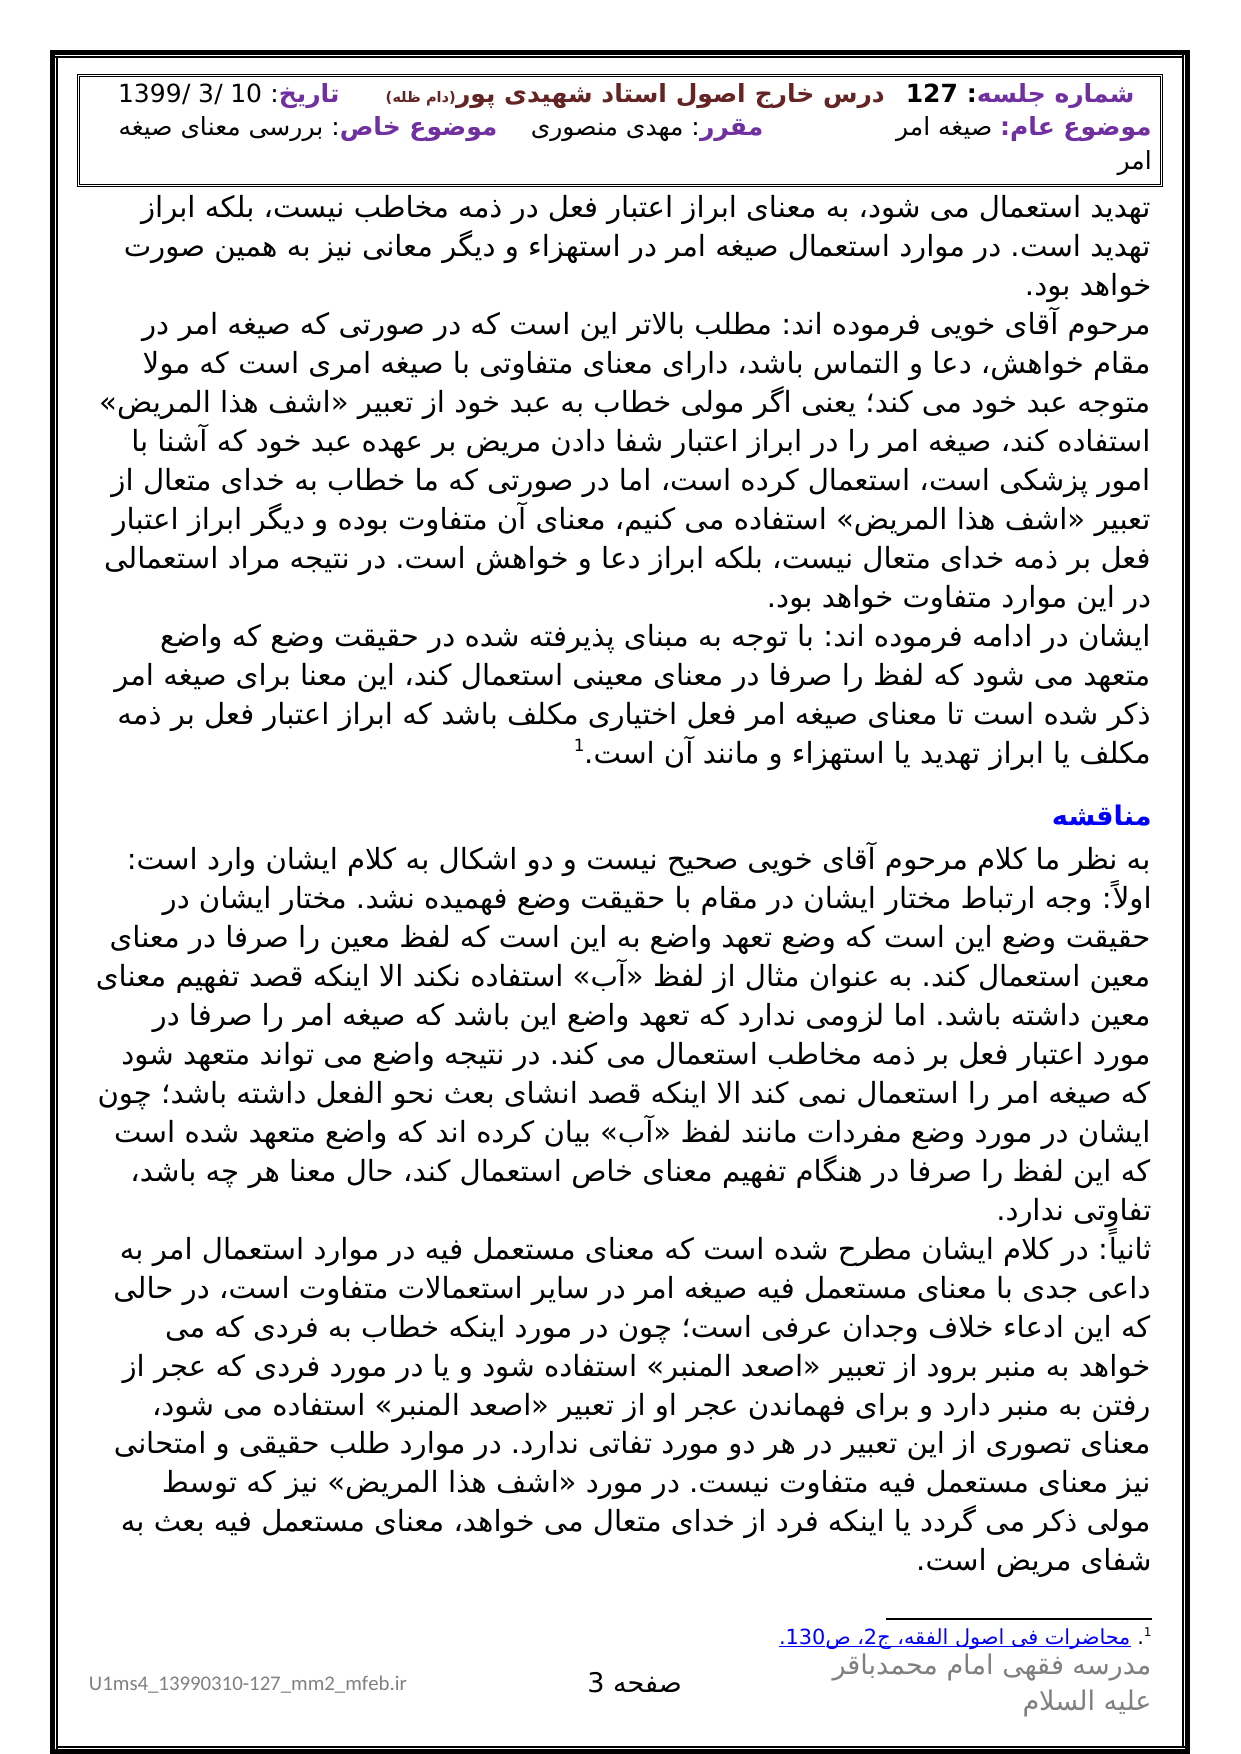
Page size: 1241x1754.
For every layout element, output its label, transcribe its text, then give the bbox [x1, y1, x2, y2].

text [89, 191, 1152, 302]
subtitle مناقشه [89, 800, 1152, 832]
text مرحوم آقای خویی فرموده اند: مطلب بالاتر این است که در صورتی که صیغه امر در مقام خواهش، دعا و التماس باشد، دارای معنای متفاوتی با صیغه امری است که مولا متوجه عبد خود می کند؛ یعنی اگر مولی خطاب به عبد خود از تعبیر «اشف هذا المریض» استفاده کند، صیغه امر را در ابراز اعتبار شفا دادن مریض بر عهده عبد خود که آشنا با امور پزشکی است، استعمال کرده است، اما در صورتی که ما خطاب به خدای متعال از تعبیر «اشف هذا المریض» استفاده می کنیم، معنای آن متفاوت بوده و دیگر ابراز اعتبار فعل بر ذمه خدای متعال نیست، بلکه ابراز دعا و خواهش است. در نتیجه مراد استعمالی در این موارد متفاوت خواهد بود. [89, 307, 1152, 614]
text ثانیاً: در کلام ایشان مطرح شده است که معنای مستعمل فیه در موارد استعمال امر به داعی جدی با معنای مستعمل فیه صیغه امر در سایر استعمالات متفاوت است، در حالی که این ادعاء خلاف وجدان عرفی است؛ چون در مورد اینکه خطاب به فردی که می خواهد به منبر برود از تعبیر «اصعد المنبر» استفاده شود و یا در مورد فردی که عجر از رفتن به منبر دارد و برای فهماندن عجر او از تعبیر «اصعد المنبر» استفاده می شود، معنای تصوری از این تعبیر در هر دو مورد تفاتی ندارد. در موارد طلب حقیقی و امتحانی نیز معنای مستعمل فیه متفاوت نیست. در مورد «اشف هذا المریض» نیز که توسط مولی ذکر می گردد یا اینکه فرد از خدای متعال می خواهد، معنای مستعمل فیه بعث به شفای مریض است. [89, 1232, 1152, 1578]
text به نظر ما کلام مرحوم آقای خویی صحیح نیست و دو اشکال به کلام ایشان وارد است: [89, 842, 1152, 876]
text اولاً: وجه ارتباط مختار ایشان در مقام با حقیقت وضع فهمیده نشد. مختار ایشان در حقیقت وضع این است که وضع تعهد واضع به این است که لفظ معین را صرفا در معنای معین استعمال کند. به عنوان مثال از لفظ «آب» استفاده نکند الا اینکه قصد تفهیم معنای معین داشته باشد. اما لزومی ندارد که تعهد واضع این باشد که صیغه امر را صرفا در مورد اعتبار فعل بر ذمه مخاطب استعمال می کند. در نتیجه واضع می تواند متعهد شود که صیغه امر را استعمال نمی کند الا اینکه قصد انشای بعث نحو الفعل داشته باشد؛ چون ایشان در مورد وضع مفردات مانند لفظ «آب» بیان کرده اند که واضع متعهد شده است که این لفظ را صرفا در هنگام تفهیم معنای خاص استعمال کند، حال معنا هر چه باشد، تفاوتی ندارد. [89, 881, 1152, 1227]
text ایشان در ادامه فرموده اند: با توجه به مبنای پذیرفته شده در حقیقت وضع که واضع متعهد می شود که لفظ را صرفا در معنای معینی استعمال کند، این معنا برای صیغه امر ذکر شده است تا معنای صیغه امر فعل اختیاری مکلف باشد که ابراز اعتبار فعل بر ذمه مکلف یا ابراز تهدید یا استهزاء و مانند آن است. [89, 619, 1152, 770]
